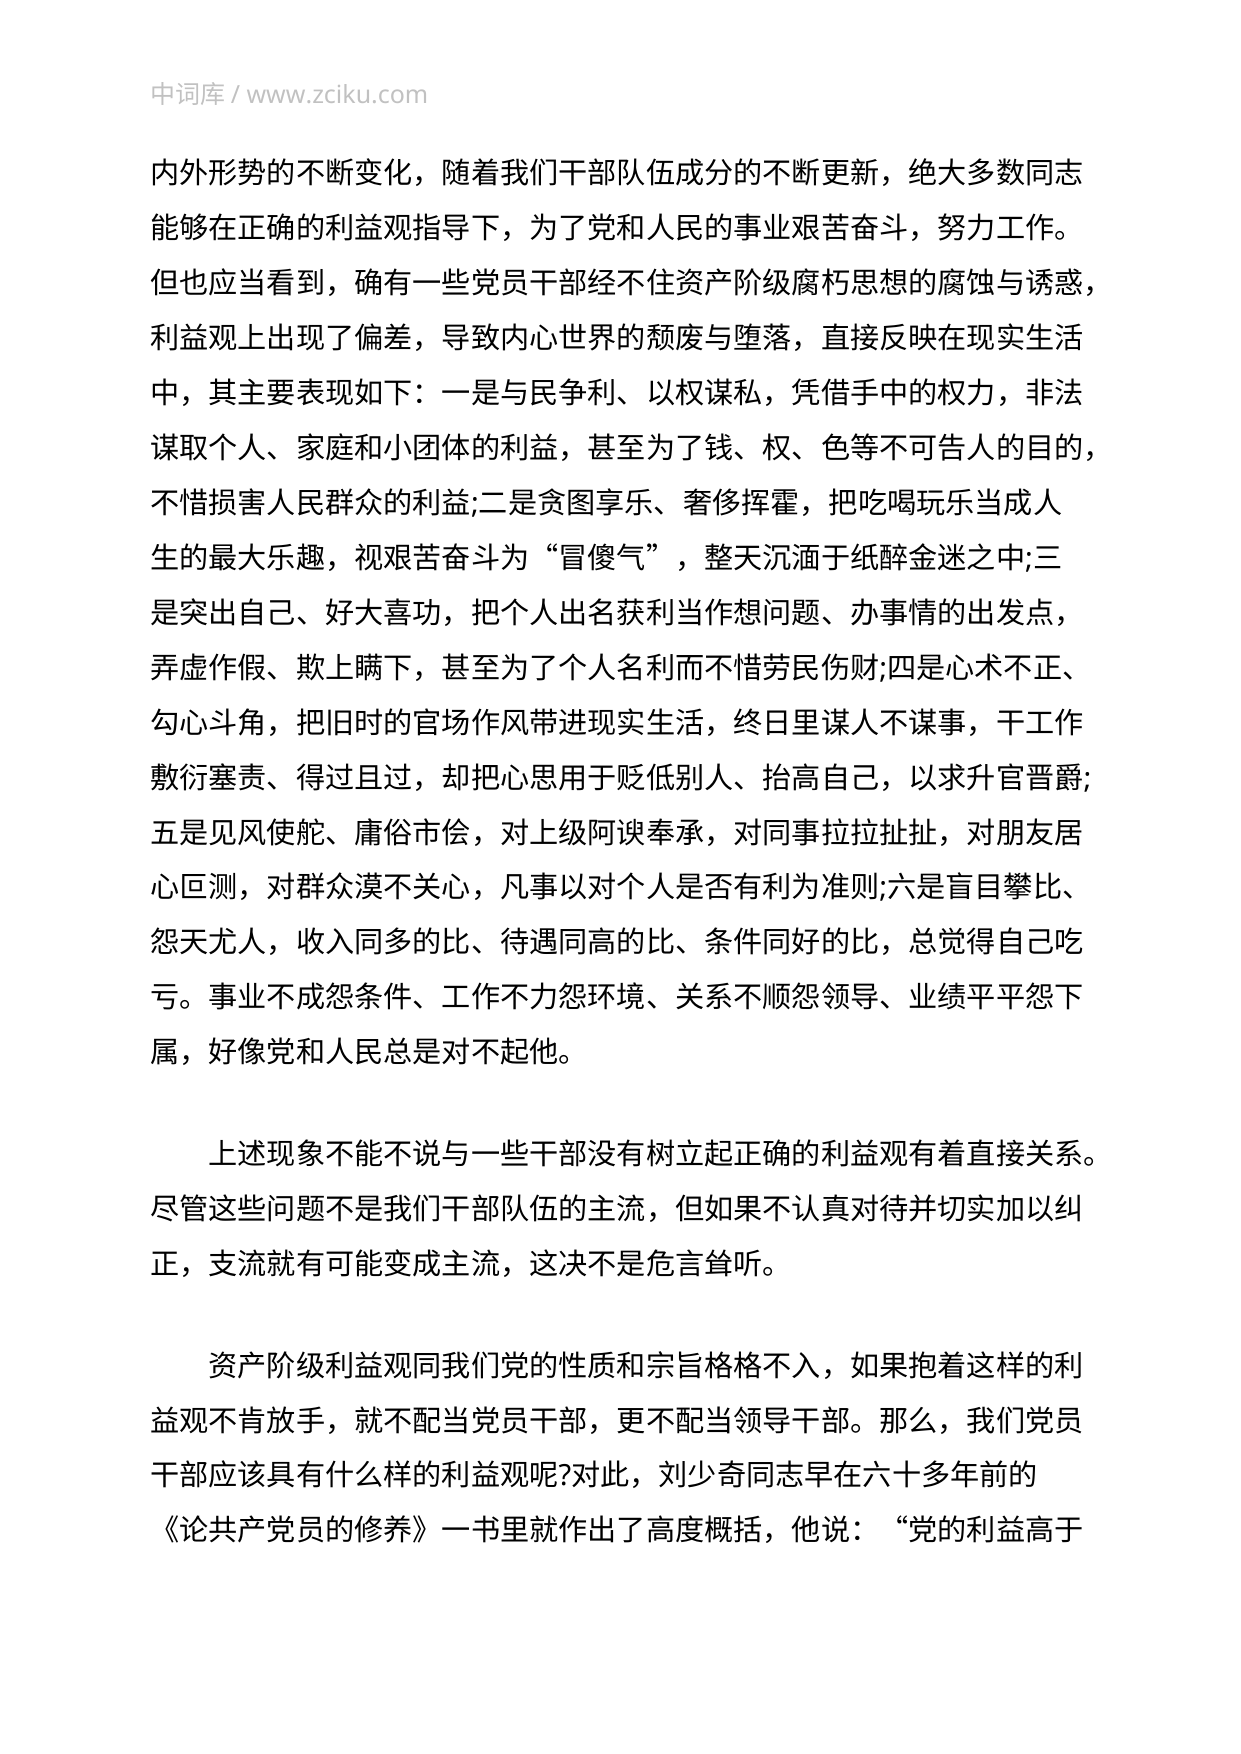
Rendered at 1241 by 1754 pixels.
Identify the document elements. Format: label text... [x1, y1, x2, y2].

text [150, 1342, 1090, 1549]
text 上述现象不能不说与一些干部没有树立起正确的利益观有着直接关系。尽管这些问题不是我们干部队伍的主流，但如果不认真对待并切实加以纠正，支流就有可能变成主流，这决不是危言耸听。 [150, 1131, 1090, 1283]
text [150, 150, 1090, 1071]
